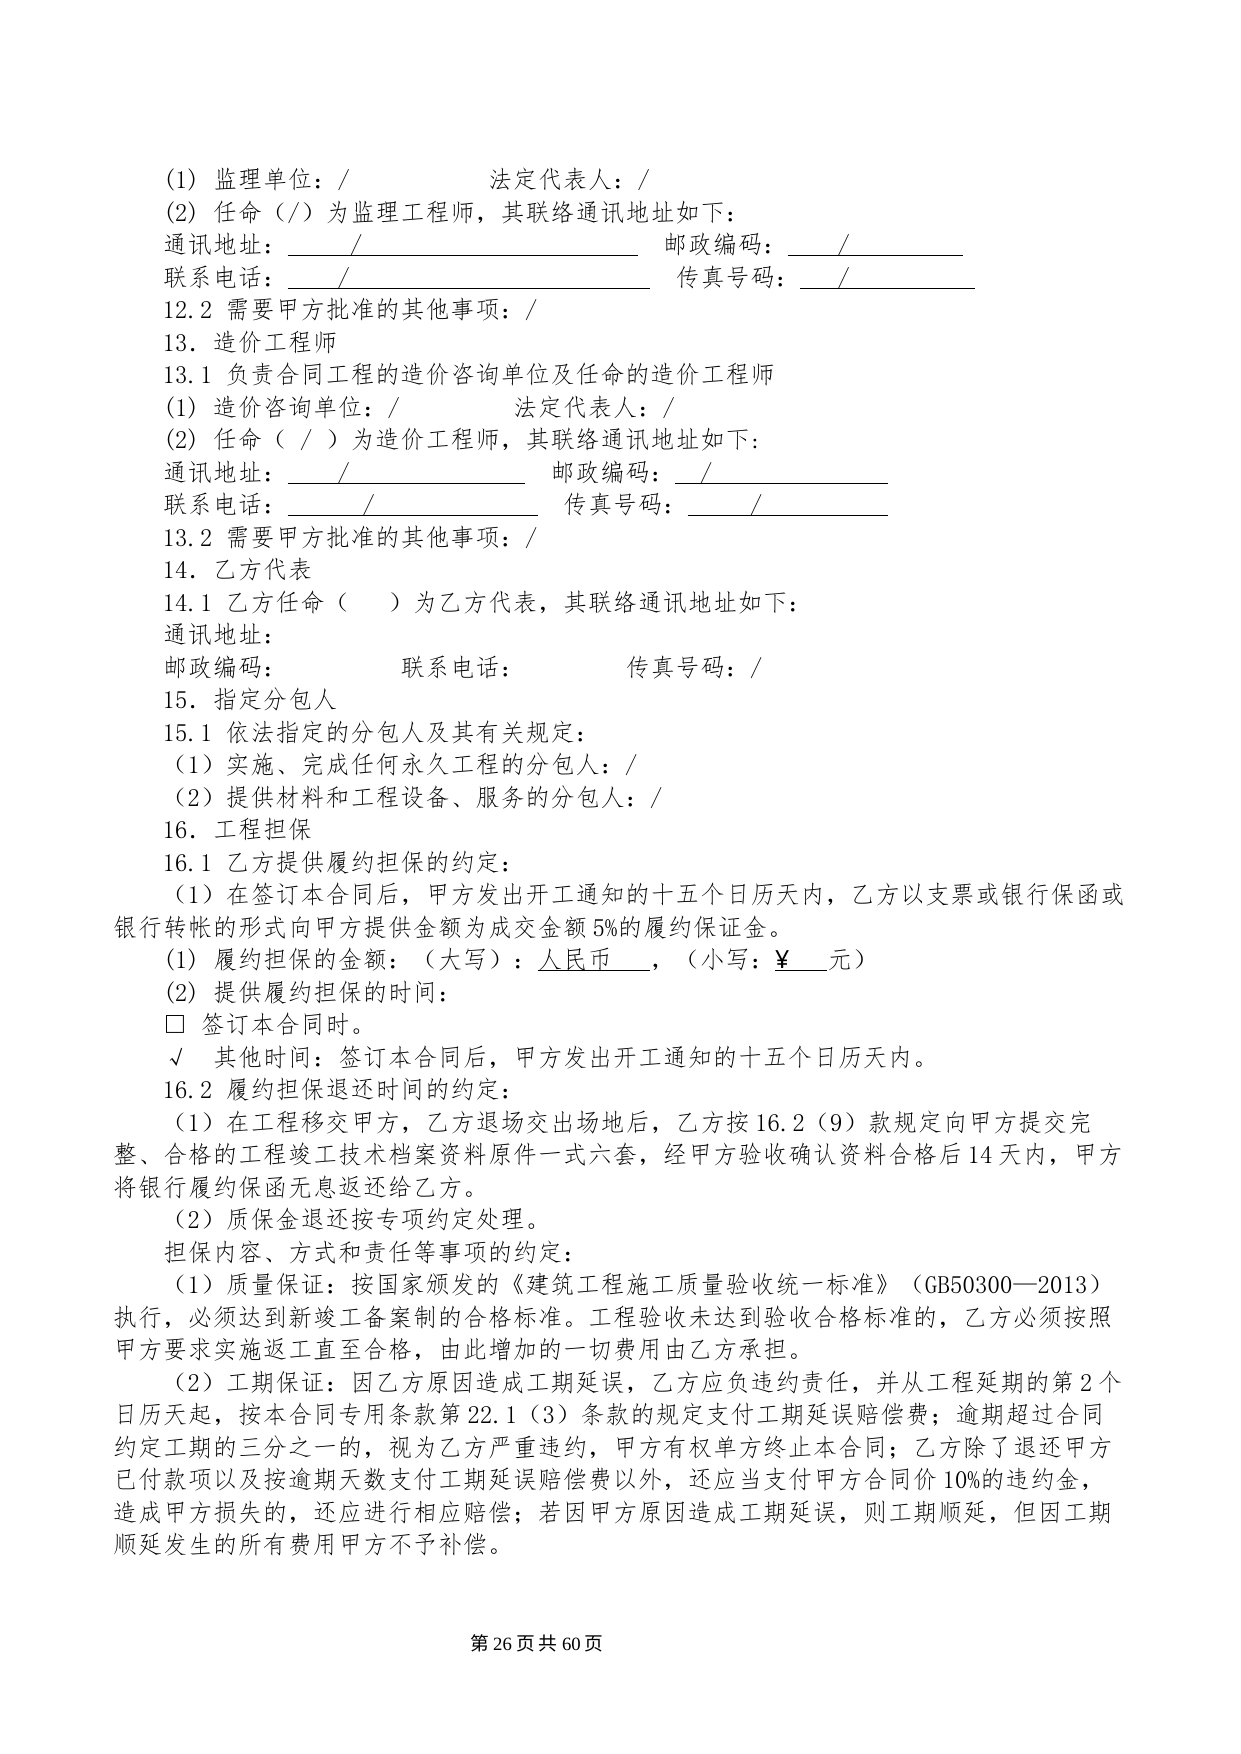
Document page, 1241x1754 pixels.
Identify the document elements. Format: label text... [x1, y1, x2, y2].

text （1）在签订本合同后，甲方发出开工通知的十五个日历天内，乙方以支票或银行保函或银行转帐的形式向甲方提供金额为成交金额5%的履约保证金。 [112, 877, 1128, 942]
text 12.2 需要甲方批准的其他事项：/ [112, 292, 1128, 324]
text （2）质保金退还按专项约定处理。 [112, 1202, 1128, 1234]
text 联系电话： / 传真号码： / [112, 259, 1128, 292]
text (1) 监理单位：/ 法定代表人：/ [112, 162, 1128, 194]
text 14．乙方代表 [112, 552, 1128, 584]
text （1）在工程移交甲方，乙方退场交出场地后，乙方按16.2（9）款规定向甲方提交完整、合格的工程竣工技术档案资料原件一式六套，经甲方验收确认资料合格后14天内，甲方将银行履约保函无息返还给乙方。 [112, 1104, 1128, 1202]
text (2) 任命（/）为监理工程师，其联络通讯地址如下： [112, 194, 1128, 227]
text 16.1 乙方提供履约担保的约定： [112, 844, 1128, 877]
text （1）实施、完成任何永久工程的分包人：/ [112, 747, 1128, 779]
text □ 签订本合同时。 [112, 1007, 1128, 1039]
text 联系电话： / 传真号码： / [112, 487, 1128, 519]
text 16．工程担保 [112, 812, 1128, 844]
text 15．指定分包人 [112, 682, 1128, 714]
text 通讯地址： / 邮政编码： / [112, 454, 1128, 487]
text (2) 任命（ / ）为造价工程师，其联络通讯地址如下: [112, 422, 1128, 454]
text 14.1 乙方任命（ ）为乙方代表，其联络通讯地址如下： [112, 584, 1128, 617]
text 通讯地址： / 邮政编码： / [112, 227, 1128, 259]
text 邮政编码： 联系电话： 传真号码：/ [112, 649, 1128, 682]
text 13.2 需要甲方批准的其他事项：/ [112, 519, 1128, 552]
text 13.1 负责合同工程的造价咨询单位及任命的造价工程师 [112, 357, 1128, 389]
text 16.2 履约担保退还时间的约定： [112, 1072, 1128, 1104]
text 担保内容、方式和责任等事项的约定： [112, 1234, 1128, 1267]
text 通讯地址： [112, 617, 1128, 649]
text 15.1 依法指定的分包人及其有关规定： [112, 714, 1128, 747]
text （2）提供材料和工程设备、服务的分包人：/ [112, 779, 1128, 812]
text （1）质量保证：按国家颁发的《建筑工程施工质量验收统一标准》（GB50300—2013）执行，必须达到新竣工备案制的合格标准。工程验收未达到验收合格标准的，乙方必须按照甲方要求实施返工直至合格，由此增加的一切费用由乙方承担。 [112, 1267, 1128, 1364]
text （2）工期保证：因乙方原因造成工期延误，乙方应负违约责任，并从工程延期的第2个日历天起，按本合同专用条款第22.1（3）条款的规定支付工期延误赔偿费；逾期超过合同约定工期的三分之一的，视为乙方严重违约，甲方有权单方终止本合同；乙方除了退还甲方已付款项以及按逾期天数支付工期延误赔偿费以外，还应当支付甲方合同价10%的违约金，造成甲方损失的，还应进行相应赔偿；若因甲方原因造成工期延误，则工期顺延，但因工期顺延发生的所有费用甲方不予补偿。 [112, 1364, 1128, 1559]
text √ 其他时间：签订本合同后，甲方发出开工通知的十五个日历天内。 [112, 1039, 1128, 1072]
text (2) 提供履约担保的时间： [112, 974, 1128, 1007]
text (1) 造价咨询单位：/ 法定代表人：/ [112, 389, 1128, 422]
text 13．造价工程师 [112, 324, 1128, 357]
text (1) 履约担保的金额：（大写）：人民币 ，（小写：¥ 元） [112, 942, 1128, 974]
